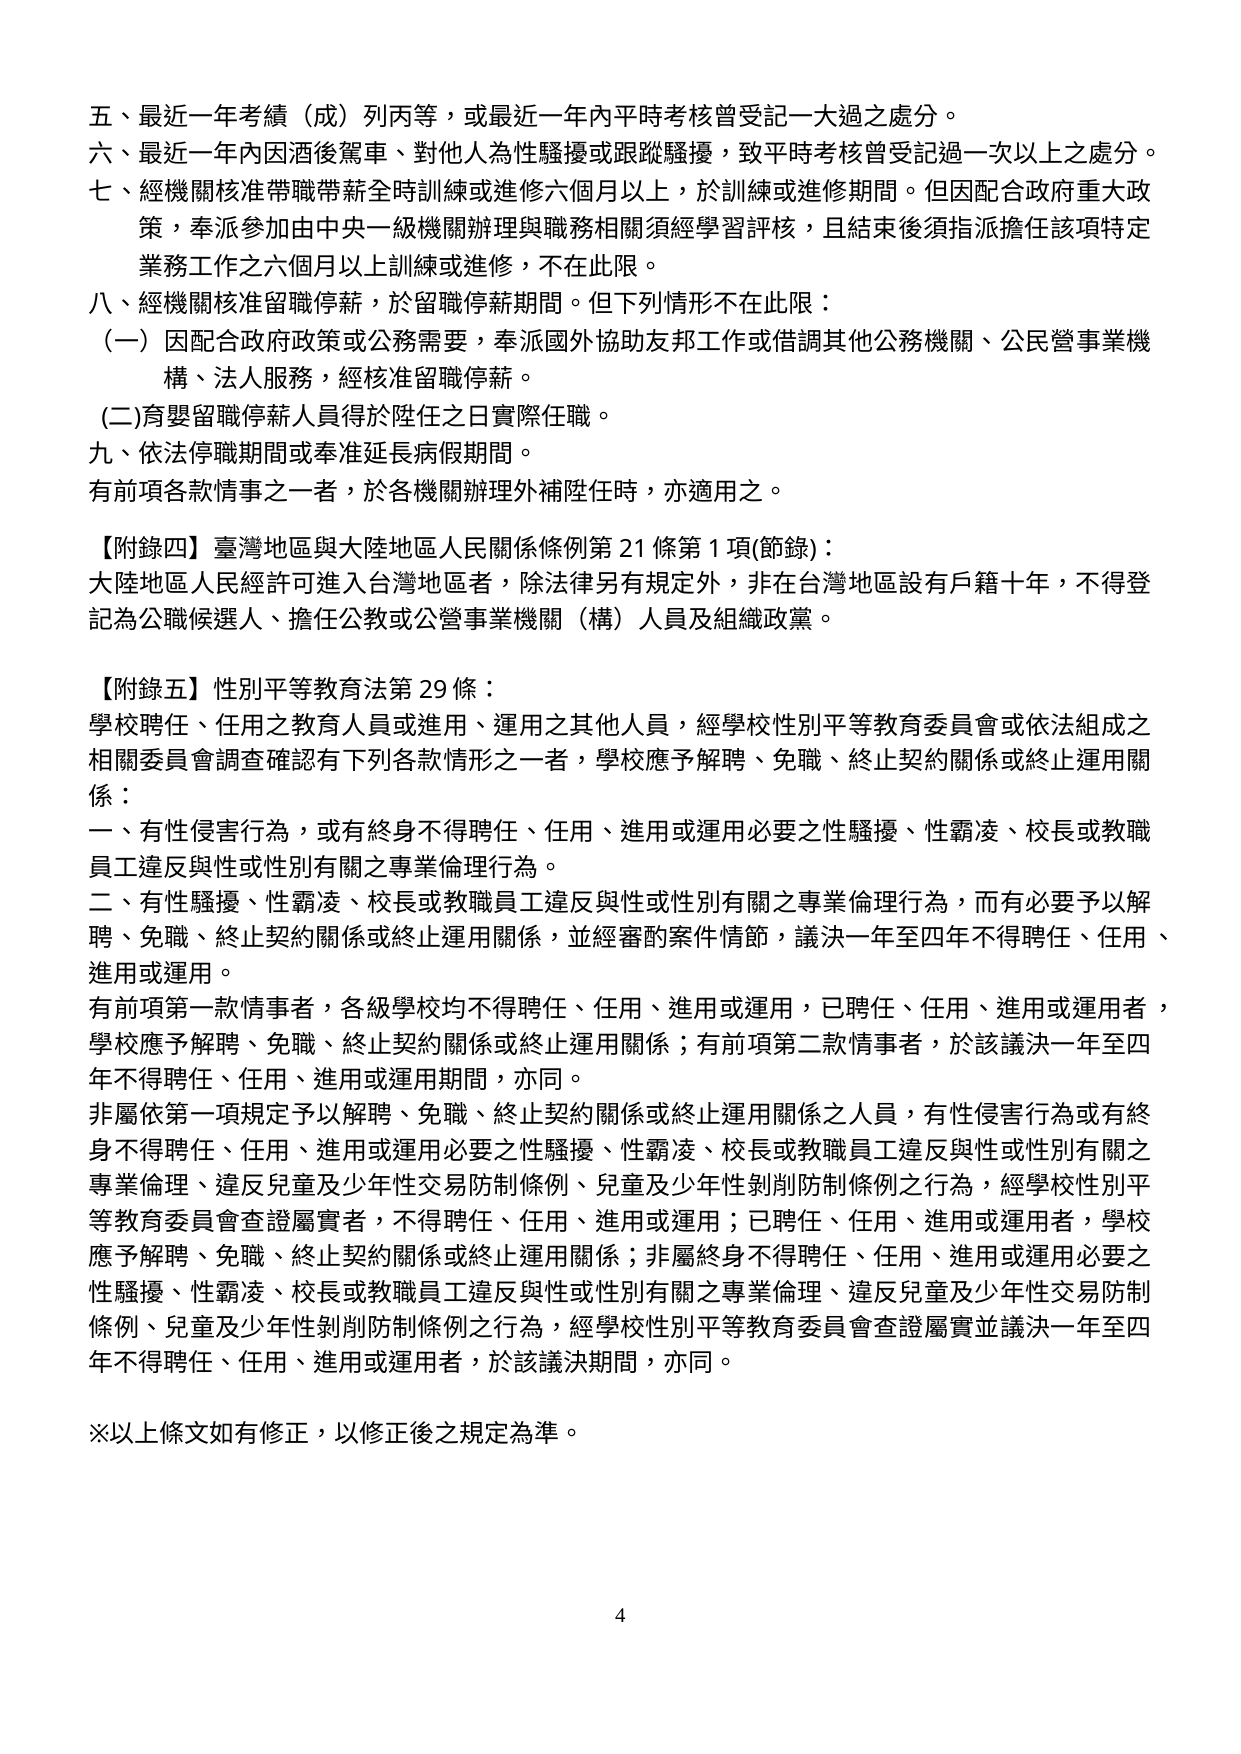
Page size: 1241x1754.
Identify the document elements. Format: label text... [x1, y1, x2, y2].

text （一）因配合政府政策或公務需要，奉派國外協助友邦工作或借調其他公務機關、公民營事業機構、法人服務，經核准留職停薪。 [89, 321, 1152, 396]
text 【附錄五】性別平等教育法第29條： [89, 671, 1152, 706]
text 八、經機關核准留職停薪，於留職停薪期間。但下列情形不在此限： [89, 283, 1152, 321]
text 非屬依第一項規定予以解聘、免職、終止契約關係或終止運用關係之人員，有性侵害行為或有終身不得聘任、任用、進用或運用必要之性騷擾、性霸凌、校長或教職員工違反與性或性別有關之專業倫理、違反兒童及少年性交易防制條例、兒童及少年性剝削防制條例之行為，經學校性別平等教育委員會查證屬實者，不得聘任、任用、進用或運用；已聘任、任用、進用或運用者，學校應予解聘、免職、終止契約關係或終止運用關係；非屬終身不得聘任、任用、進用或運用必要之性騷擾、性霸凌、校長或教職員工違反與性或性別有關之專業倫理、違反兒童及少年性交易防制條例、兒童及少年性剝削防制條例之行為，經學校性別平等教育委員會查證屬實並議決一年至四年不得聘任、任用、進用或運用者，於該議決期間，亦同。 [89, 1096, 1152, 1379]
text 六、最近一年內因酒後駕車、對他人為性騷擾或跟蹤騷擾，致平時考核曾受記過一次以上之處分。 [89, 133, 1152, 171]
text 七、經機關核准帶職帶薪全時訓練或進修六個月以上，於訓練或進修期間。但因配合政府重大政策，奉派參加由中央一級機關辦理與職務相關須經學習評核，且結束後須指派擔任該項特定業務工作之六個月以上訓練或進修，不在此限。 [89, 171, 1152, 283]
text 有前項各款情事之一者，於各機關辦理外補陞任時，亦適用之。 [89, 471, 1152, 508]
text 九、依法停職期間或奉准延長病假期間。 [89, 433, 1152, 471]
text ※以上條文如有修正，以修正後之規定為準。 [89, 1414, 1152, 1450]
text 【附錄四】臺灣地區與大陸地區人民關係條例第21條第1項(節錄)： 大陸地區人民經許可進入台灣地區者，除法律另有規定外，非在台灣地區設有戶籍十年，不得登記為公職候選人、擔任公教或公營事業機關（構）人員及組織政黨。 [89, 529, 1152, 635]
text (二)育嬰留職停薪人員得於陞任之日實際任職。 [101, 396, 1152, 433]
text 二、有性騷擾、性霸凌、校長或教職員工違反與性或性別有關之專業倫理行為，而有必要予以解聘、免職、終止契約關係或終止運用關係，並經審酌案件情節，議決一年至四年不得聘任、任用、進用或運用。 [89, 883, 1152, 989]
text 五、最近一年考績（成）列丙等，或最近一年內平時考核曾受記一大過之處分。 [89, 96, 1152, 133]
text 學校聘任、任用之教育人員或進用、運用之其他人員，經學校性別平等教育委員會或依法組成之相關委員會調查確認有下列各款情形之一者，學校應予解聘、免職、終止契約關係或終止運用關係： [89, 706, 1152, 812]
text 有前項第一款情事者，各級學校均不得聘任、任用、進用或運用，已聘任、任用、進用或運用者，學校應予解聘、免職、終止契約關係或終止運用關係；有前項第二款情事者，於該議決一年至四年不得聘任、任用、進用或運用期間，亦同。 [89, 989, 1152, 1096]
text 一、有性侵害行為，或有終身不得聘任、任用、進用或運用必要之性騷擾、性霸凌、校長或教職員工違反與性或性別有關之專業倫理行為。 [89, 812, 1152, 883]
